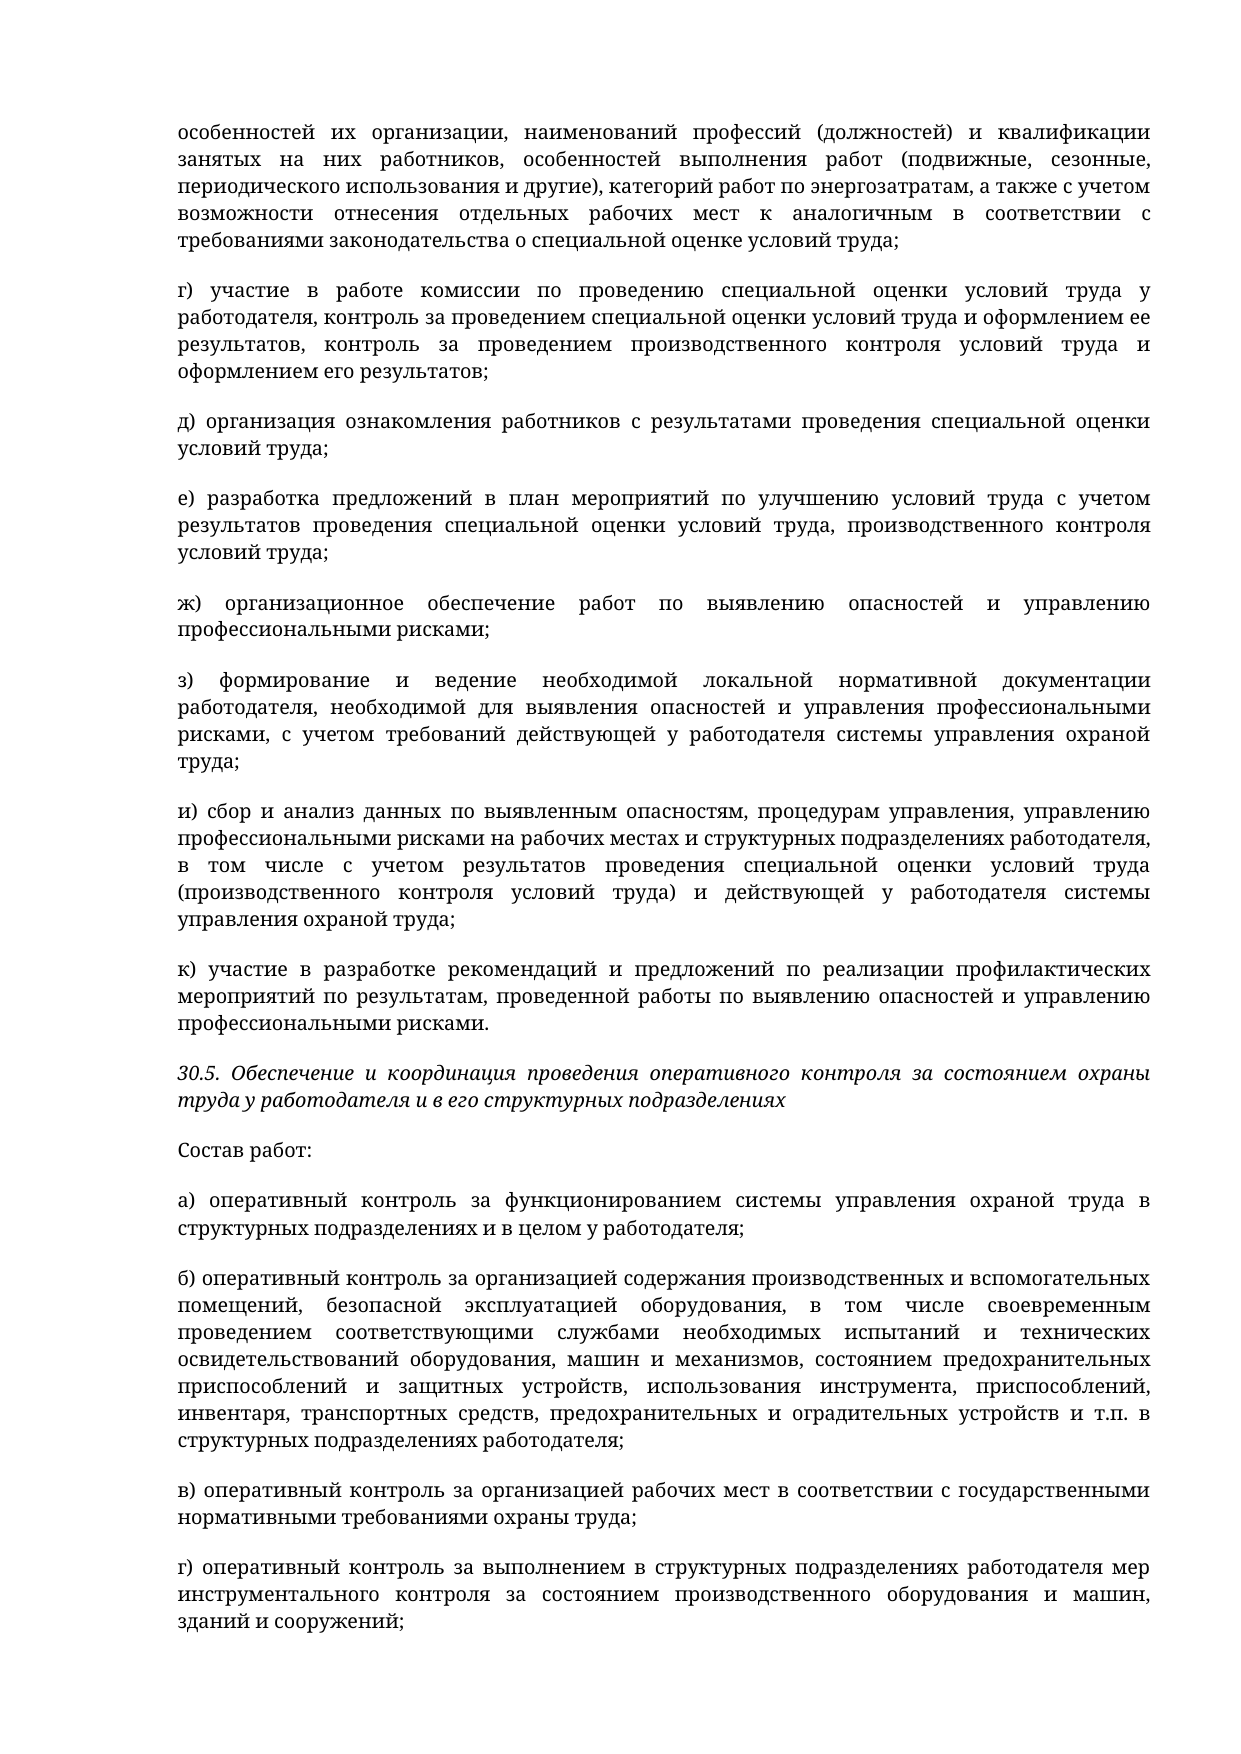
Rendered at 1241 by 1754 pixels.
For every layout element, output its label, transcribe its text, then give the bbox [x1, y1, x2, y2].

text а) оперативный контроль за функционированием системы управления охраной труда в структурных подразделениях и в целом у работодателя; [177, 1187, 1152, 1241]
text в) оперативный контроль за организацией рабочих мест в соответствии с государственными нормативными требованиями охраны труда; [177, 1476, 1152, 1530]
text г) участие в работе комиссии по проведению специальной оценки условий труда у работодателя, контроль за проведением специальной оценки условий труда и оформлением ее результатов, контроль за проведением производственного контроля условий труда и оформлением его результатов; [177, 276, 1152, 384]
text Состав работ: [177, 1137, 1152, 1163]
text д) организация ознакомления работников с результатами проведения специальной оценки условий труда; [177, 407, 1152, 461]
text ж) организационное обеспечение работ по выявлению опасностей и управлению профессиональными рисками; [177, 589, 1152, 643]
text к) участие в разработке рекомендаций и предложений по реализации профилактических мероприятий по результатам, проведенной работы по выявлению опасностей и управлению профессиональными рисками. [177, 955, 1152, 1036]
text и) сбор и анализ данных по выявленным опасностям, процедурам управления, управлению профессиональными рисками на рабочих местах и структурных подразделениях работодателя, в том числе с учетом результатов проведения специальной оценки условий труда (производственного контроля условий труда) и действующей у работодателя системы управления охраной труда; [177, 797, 1152, 932]
text г) оперативный контроль за выполнением в структурных подразделениях работодателя мер инструментального контроля за состоянием производственного оборудования и машин, зданий и сооружений; [177, 1553, 1152, 1634]
text з) формирование и ведение необходимой локальной нормативной документации работодателя, необходимой для выявления опасностей и управления профессиональными рисками, с учетом требований действующей у работодателя системы управления охраной труда; [177, 666, 1152, 774]
text е) разработка предложений в план мероприятий по улучшению условий труда с учетом результатов проведения специальной оценки условий труда, производственного контроля условий труда; [177, 484, 1152, 566]
text 30.5. Обеспечение и координация проведения оперативного контроля за состоянием охраны труда у работодателя и в его структурных подразделениях [177, 1059, 1152, 1113]
text б) оперативный контроль за организацией содержания производственных и вспомогательных помещений, безопасной эксплуатацией оборудования, в том числе своевременным проведением соответствующими службами необходимых испытаний и технических освидетельствований оборудования, машин и механизмов, состоянием предохранительных приспособлений и защитных устройств, использования инструмента, приспособлений, инвентаря, транспортных средств, предохранительных и оградительных устройств и т.п. в структурных подразделениях работодателя; [177, 1264, 1152, 1453]
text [177, 118, 1152, 253]
